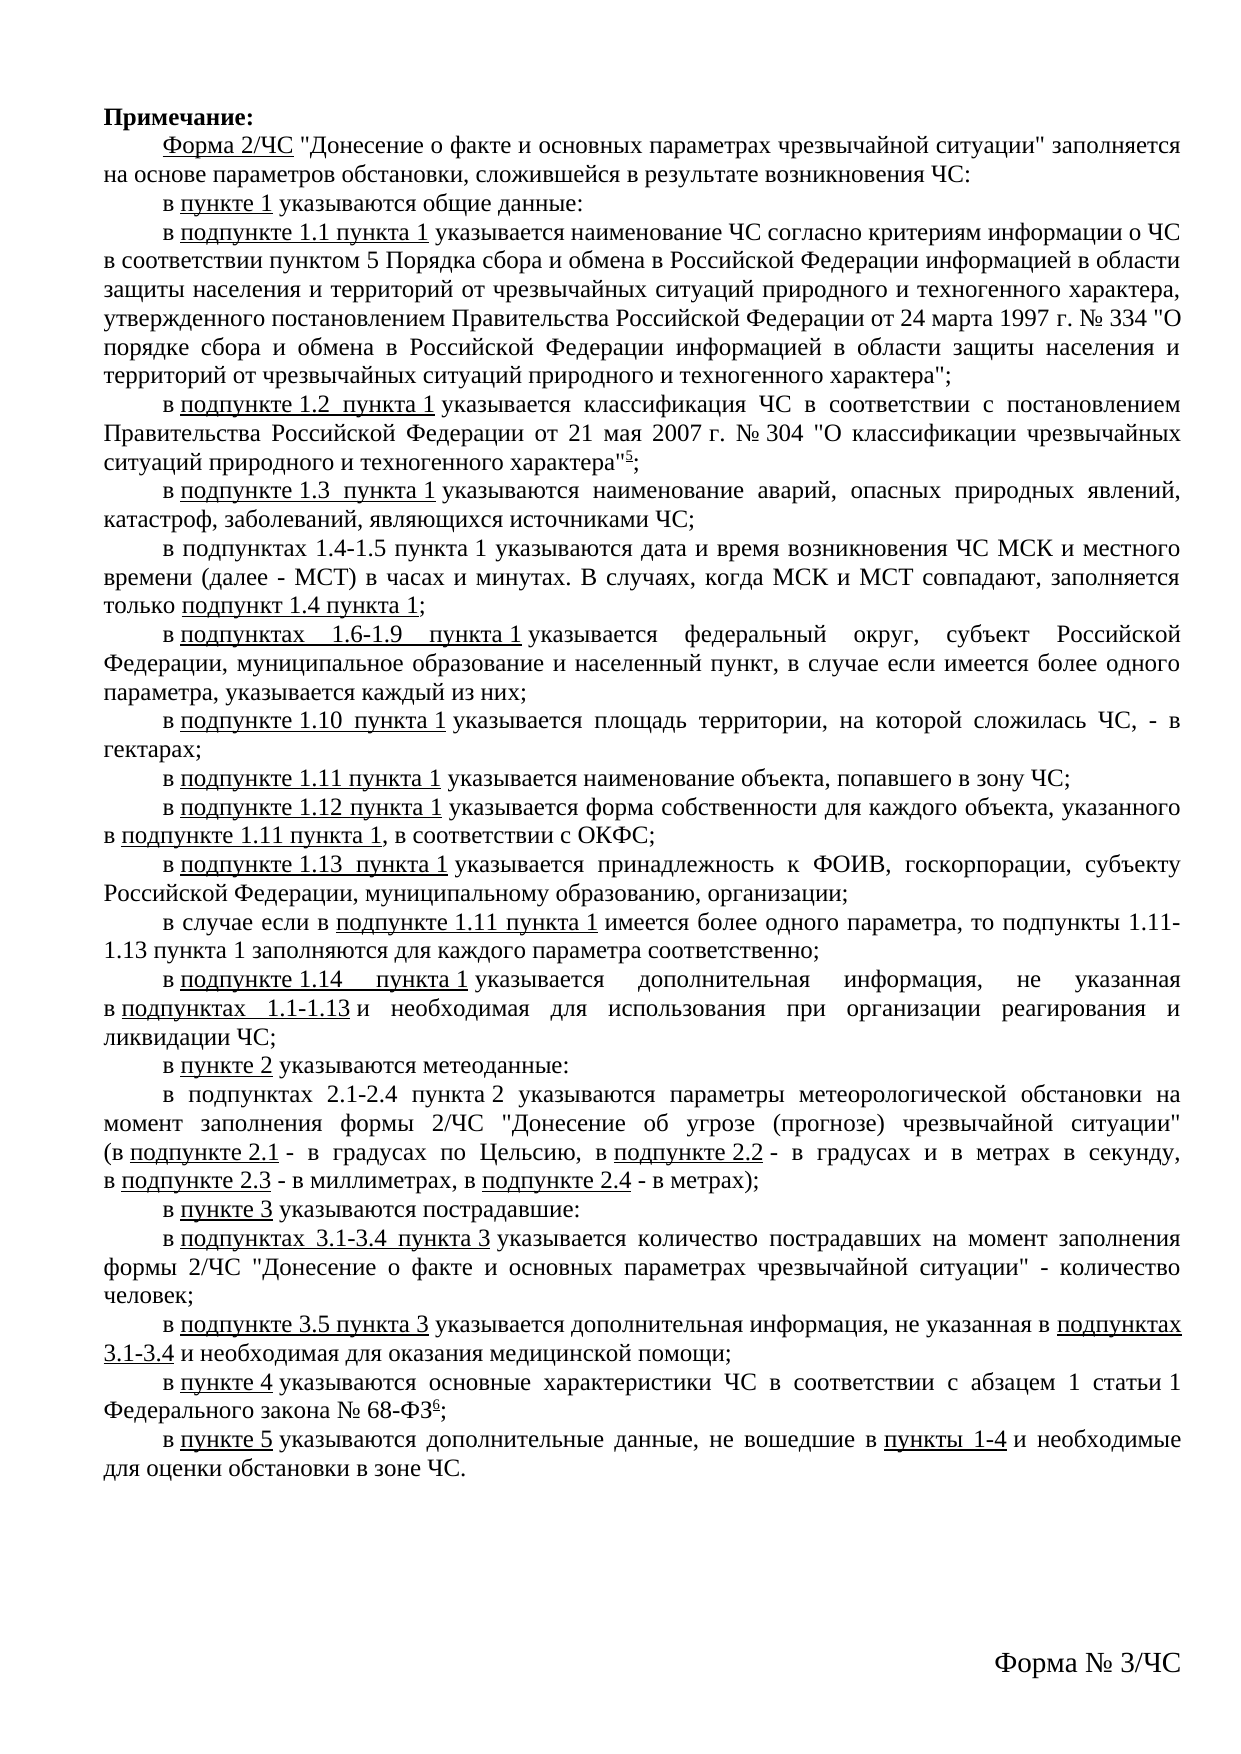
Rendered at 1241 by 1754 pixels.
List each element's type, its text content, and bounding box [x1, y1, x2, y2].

text в пункте 2 указываются метеоданные: [103, 1051, 1181, 1079]
text Форма № 3/ЧС [103, 1645, 1181, 1678]
text в пункте 5 указываются дополнительные данные, не вошедшие в пункты 1-4 и необходимые для оценки обстановки в зоне ЧС. [103, 1424, 1181, 1482]
text в подпунктах 1.6-1.9 пункта 1 указывается федеральный округ, субъект Российской Федерации, муниципальное образование и населенный пункт, в случае если имеется более одного параметра, указывается каждый из них; [103, 619, 1181, 706]
text в подпункте 1.1 пункта 1 указывается наименование ЧС согласно критериям информации о ЧС в соответствии пунктом 5 Порядка сбора и обмена в Российской Федерации информацией в области защиты населения и территорий от чрезвычайных ситуаций природного и техногенного характера, утвержденного постановлением Правительства Российской Федерации от 24 марта 1997 г. № 334 "О порядке сбора и обмена в Российской Федерации информацией в области защиты населения и территорий от чрезвычайных ситуаций природного и техногенного характера"; [103, 217, 1181, 389]
text в подпункте 3.5 пункта 3 указывается дополнительная информация, не указанная в подпунктах 3.1-3.4 и необходимая для оказания медицинской помощи; [103, 1309, 1181, 1367]
text в подпункте 1.3 пункта 1 указываются наименование аварий, опасных природных явлений, катастроф, заболеваний, являющихся источниками ЧС; [103, 476, 1181, 533]
text Форма 2/ЧС "Донесение о факте и основных параметрах чрезвычайной ситуации" заполняется на основе параметров обстановки, сложившейся в результате возникновения ЧС: [103, 131, 1181, 188]
text в подпункте 1.11 пункта 1 указывается наименование объекта, попавшего в зону ЧС; [103, 763, 1181, 792]
text в подпункте 1.2 пункта 1 указывается классификация ЧС в соответствии с постановлением Правительства Российской Федерации от 21 мая 2007 г. № 304 "О классификации чрезвычайных ситуаций природного и техногенного характера"5; [103, 389, 1181, 476]
text в подпунктах 1.4-1.5 пункта 1 указываются дата и время возникновения ЧС МСК и местного времени (далее - МСТ) в часах и минутах. В случаях, когда МСК и МСТ совпадают, заполняется только подпункт 1.4 пункта 1; [103, 533, 1181, 619]
text в подпункте 1.10 пункта 1 указывается площадь территории, на которой сложилась ЧС, - в гектарах; [103, 706, 1181, 763]
text Примечание: [103, 102, 1181, 131]
text в подпункте 1.13 пункта 1 указывается принадлежность к ФОИВ, госкорпорации, субъекту Российской Федерации, муниципальному образованию, организации; [103, 849, 1181, 907]
text в подпункте 1.14 пункта 1 указывается дополнительная информация, не указанная в подпунктах 1.1-1.13 и необходимая для использования при организации реагирования и ликвидации ЧС; [103, 964, 1181, 1051]
text в пункте 3 указываются пострадавшие: [103, 1194, 1181, 1223]
text в подпунктах 3.1-3.4 пункта 3 указывается количество пострадавших на момент заполнения формы 2/ЧС "Донесение о факте и основных параметрах чрезвычайной ситуации" - количество человек; [103, 1223, 1181, 1309]
text в пункте 4 указываются основные характеристики ЧС в соответствии с абзацем 1 статьи 1 Федерального закона № 68-ФЗ6; [103, 1367, 1181, 1424]
text в пункте 1 указываются общие данные: [103, 188, 1181, 217]
text в подпунктах 2.1-2.4 пункта 2 указываются параметры метеорологической обстановки на момент заполнения формы 2/ЧС "Донесение об угрозе (прогнозе) чрезвычайной ситуации" (в подпункте 2.1 - в градусах по Цельсию, в подпункте 2.2 - в градусах и в метрах в секунду, в подпункте 2.3 - в миллиметрах, в подпункте 2.4 - в метрах); [103, 1079, 1181, 1194]
text в подпункте 1.12 пункта 1 указывается форма собственности для каждого объекта, указанного в подпункте 1.11 пункта 1, в соответствии с ОКФС; [103, 792, 1181, 849]
text в случае если в подпункте 1.11 пункта 1 имеется более одного параметра, то подпункты 1.11-1.13 пункта 1 заполняются для каждого параметра соответственно; [103, 907, 1181, 964]
